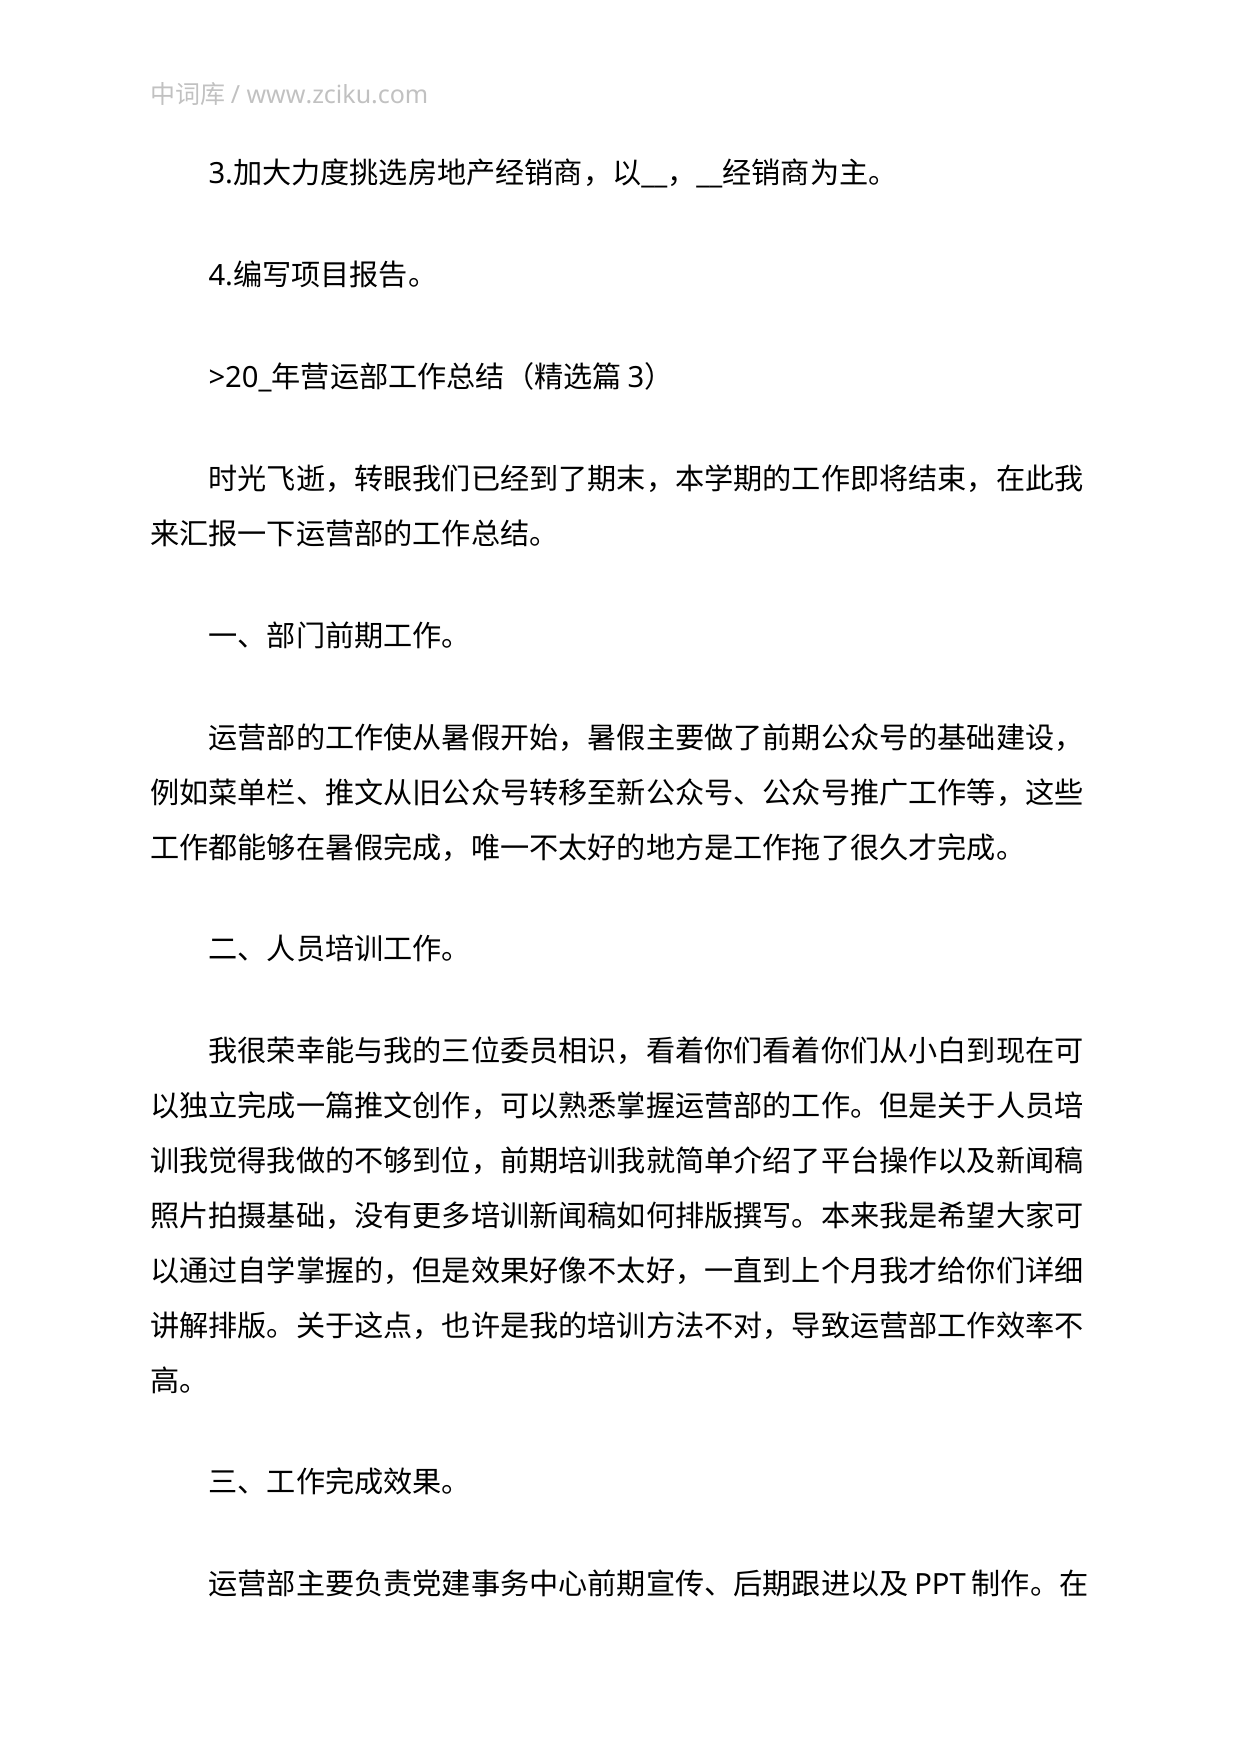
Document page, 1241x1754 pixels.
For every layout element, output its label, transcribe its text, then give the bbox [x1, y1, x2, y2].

text >20_年营运部工作总结（精选篇3） [150, 354, 1090, 396]
text 运营部的工作使从暑假开始，暑假主要做了前期公众号的基础建设，例如菜单栏、推文从旧公众号转移至新公众号、公众号推广工作等，这些工作都能够在暑假完成，唯一不太好的地方是工作拖了很久才完成。 [150, 714, 1090, 866]
text 我很荣幸能与我的三位委员相识，看着你们看着你们从小白到现在可以独立完成一篇推文创作，可以熟悉掌握运营部的工作。但是关于人员培训我觉得我做的不够到位，前期培训我就简单介绍了平台操作以及新闻稿照片拍摄基础，没有更多培训新闻稿如何排版撰写。本来我是希望大家可以通过自学掌握的，但是效果好像不太好，一直到上个月我才给你们详细讲解排版。关于这点，也许是我的培训方法不对，导致运营部工作效率不高。 [150, 1028, 1090, 1399]
text 二、人员培训工作。 [150, 926, 1090, 968]
text 3.加大力度挑选房地产经销商，以__，__经销商为主。 [150, 150, 1090, 192]
text 一、部门前期工作。 [150, 613, 1090, 655]
text 4.编写项目报告。 [150, 252, 1090, 294]
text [150, 1561, 1090, 1603]
text 时光飞逝，转眼我们已经到了期末，本学期的工作即将结束，在此我来汇报一下运营部的工作总结。 [150, 456, 1090, 553]
text 三、工作完成效果。 [150, 1459, 1090, 1501]
